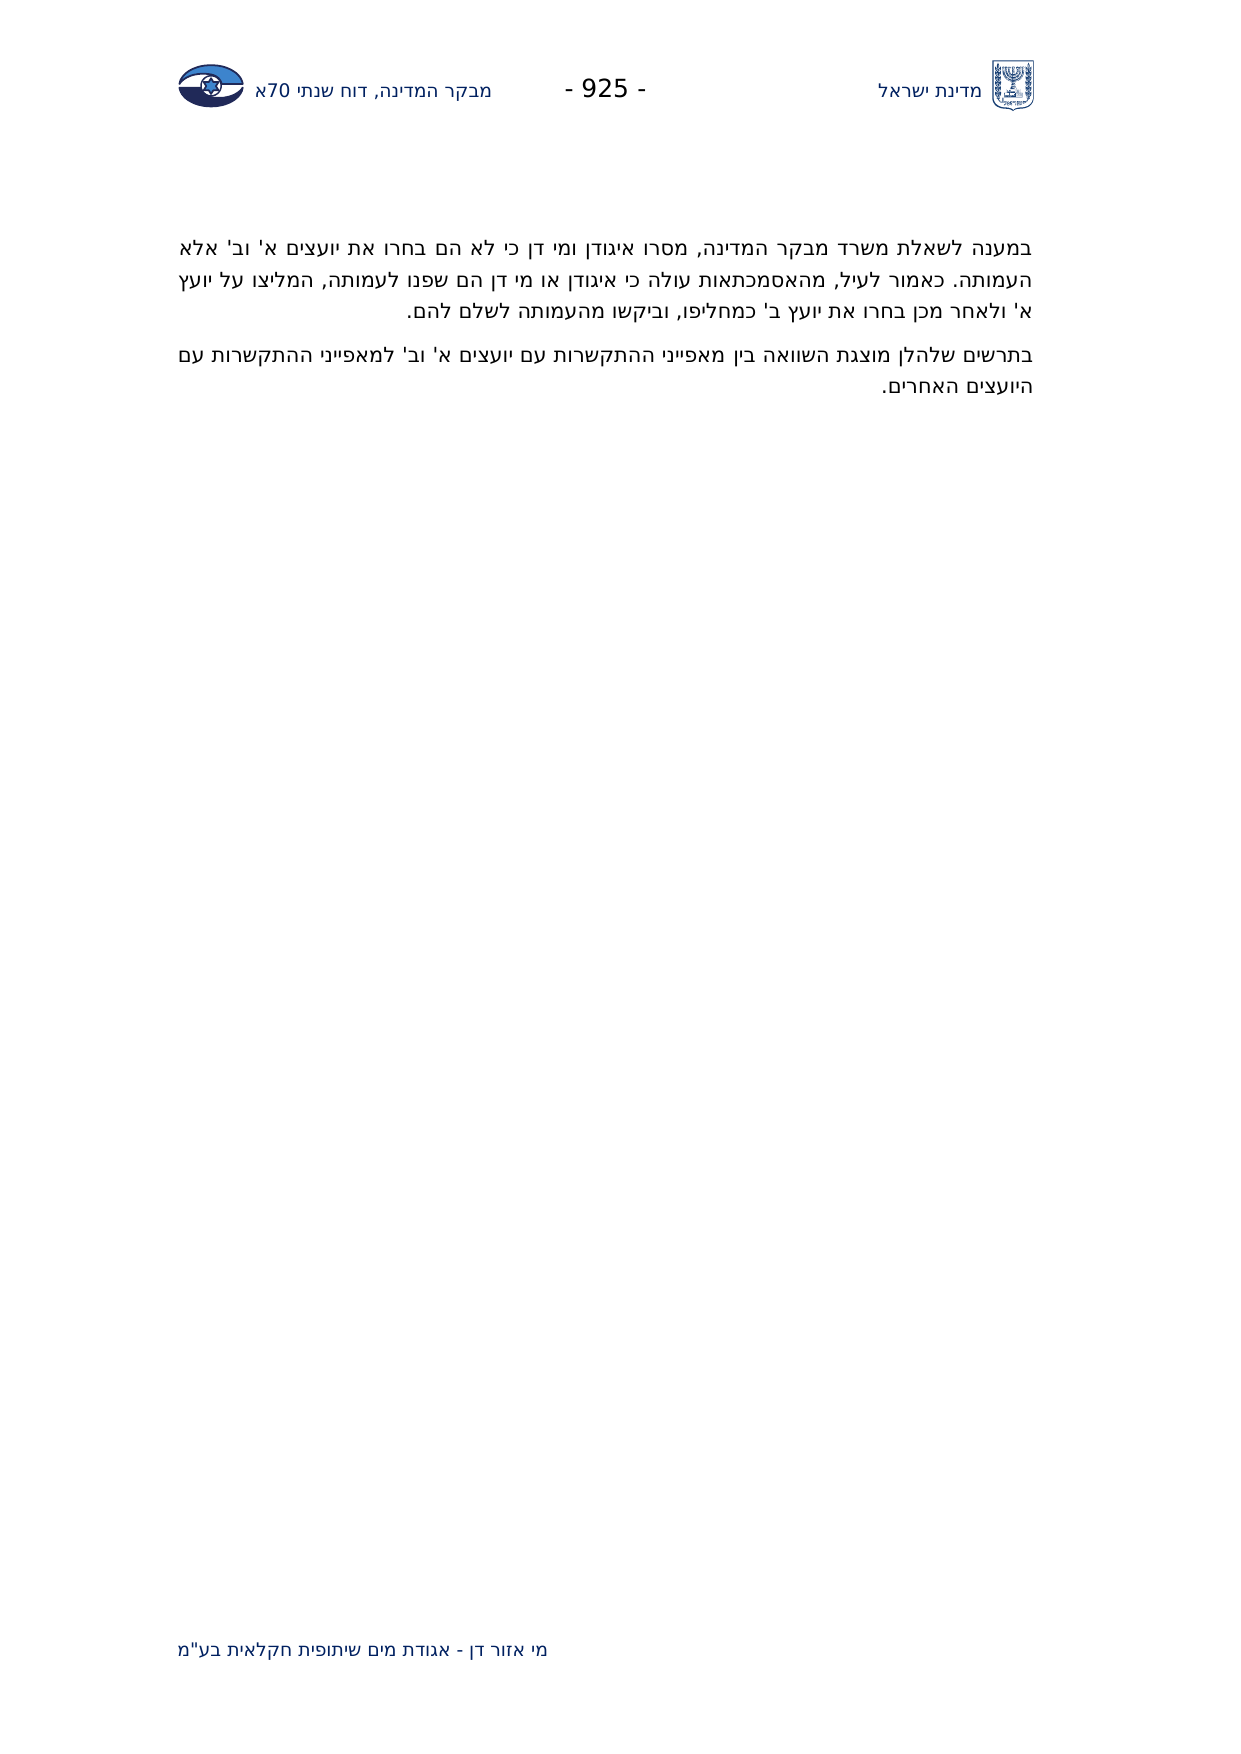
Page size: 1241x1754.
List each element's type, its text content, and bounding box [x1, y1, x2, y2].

text במענה לשאלת משרד מבקר המדינה, מסרו איגודן ומי דן כי לא הם בחרו את יועצים א' וב' אלא העמותה. כאמור לעיל, מהאסמכתאות עולה כי איגודן או מי דן הם שפנו לעמותה, המליצו על יועץ א' ולאחר מכן בחרו את יועץ ב' כמחליפו, וביקשו מהעמותה לשלם להם. [177, 236, 1033, 323]
text בתרשים שלהלן מוצגת השוואה בין מאפייני ההתקשרות עם יועצים א' וב' למאפייני ההתקשרות עם היועצים האחרים. [177, 343, 1033, 399]
